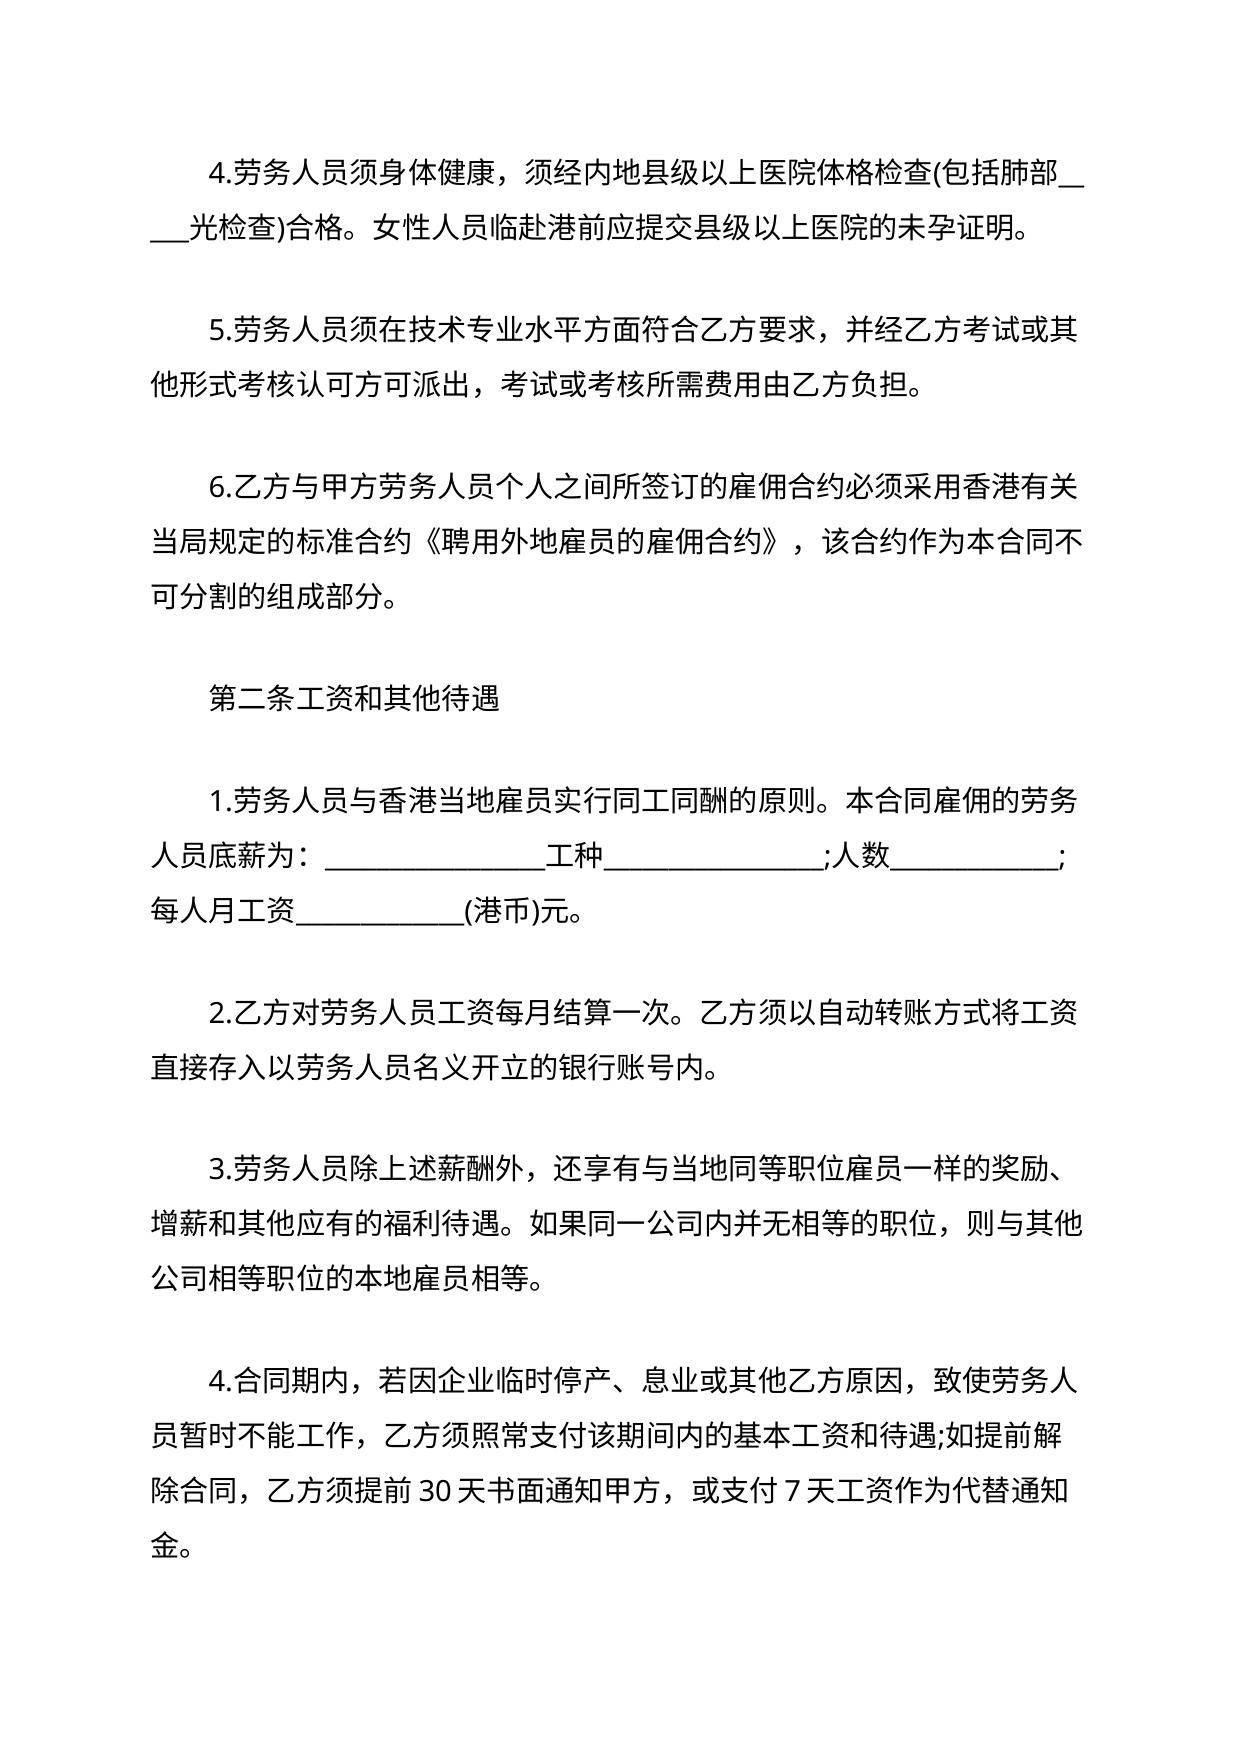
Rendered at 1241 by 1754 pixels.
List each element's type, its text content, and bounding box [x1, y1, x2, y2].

text 5.劳务人员须在技术专业水平方面符合乙方要求，并经乙方考试或其他形式考核认可方可派出，考试或考核所需费用由乙方负担。 [150, 307, 1090, 404]
text 6.乙方与甲方劳务人员个人之间所签订的雇佣合约必须采用香港有关当局规定的标准合约《聘用外地雇员的雇佣合约》，该合约作为本合同不可分割的组成部分。 [150, 464, 1090, 616]
text 2.乙方对劳务人员工资每月结算一次。乙方须以自动转账方式将工资直接存入以劳务人员名义开立的银行账号内。 [150, 989, 1090, 1086]
text 1.劳务人员与香港当地雇员实行同工同酬的原则。本合同雇佣的劳务人员底薪为：_________________工种_________________;人数_____________;每人月工资_____________(港币)元。 [150, 777, 1090, 929]
text 4.合同期内，若因企业临时停产、息业或其他乙方原因，致使劳务人员暂时不能工作，乙方须照常支付该期间内的基本工资和待遇;如提前解除合同，乙方须提前30天书面通知甲方，或支付7天工资作为代替通知金。 [150, 1358, 1090, 1565]
text 3.劳务人员除上述薪酬外，还享有与当地同等职位雇员一样的奖励、增薪和其他应有的福利待遇。如果同一公司内并无相等的职位，则与其他公司相等职位的本地雇员相等。 [150, 1146, 1090, 1298]
text 第二条工资和其他待遇 [150, 675, 1090, 718]
text 4.劳务人员须身体健康，须经内地县级以上医院体格检查(包括肺部_____光检查)合格。女性人员临赴港前应提交县级以上医院的未孕证明。 [150, 150, 1090, 247]
